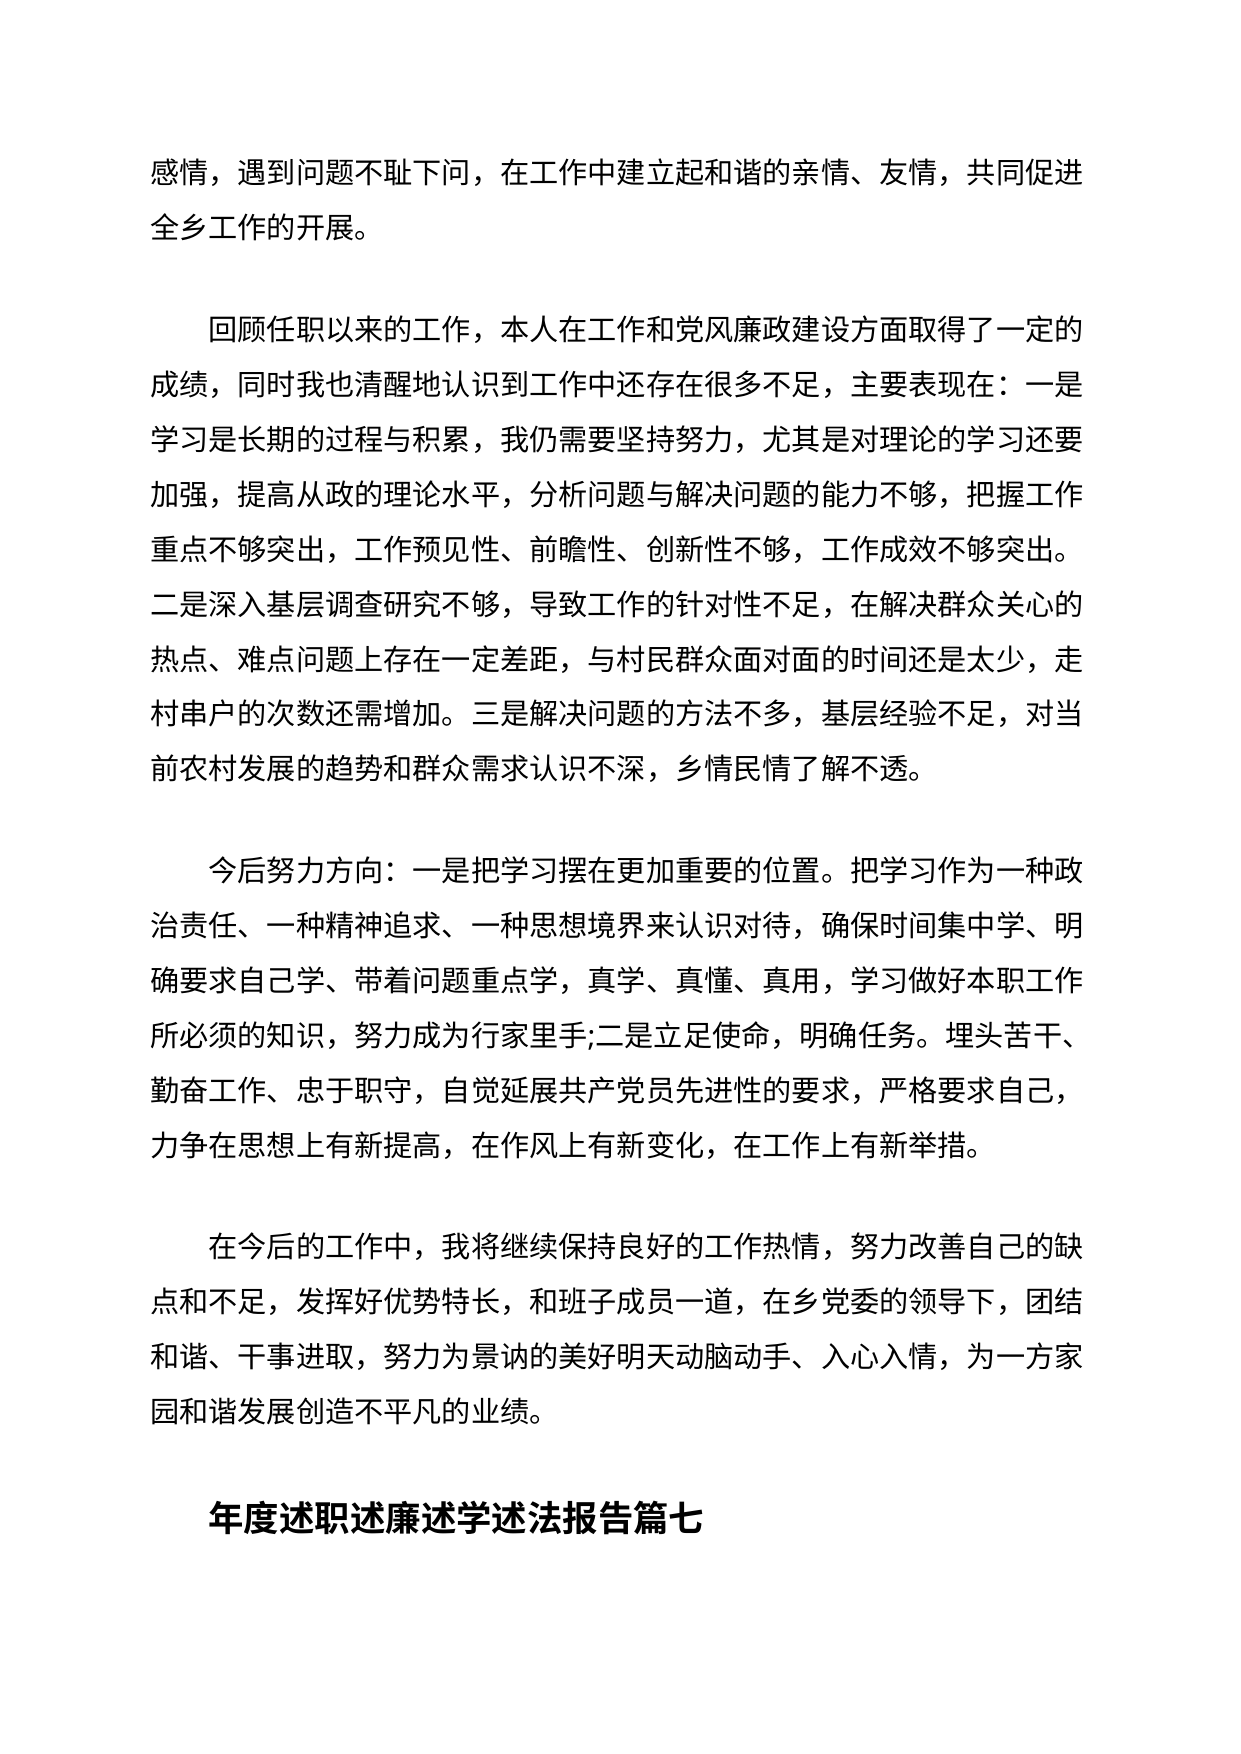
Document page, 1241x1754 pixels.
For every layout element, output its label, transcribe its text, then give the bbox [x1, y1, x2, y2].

text 今后努力方向：一是把学习摆在更加重要的位置。把学习作为一种政治责任、一种精神追求、一种思想境界来认识对待，确保时间集中学、明确要求自己学、带着问题重点学，真学、真懂、真用，学习做好本职工作所必须的知识，努力成为行家里手;二是立足使命，明确任务。埋头苦干、勤奋工作、忠于职守，自觉延展共产党员先进性的要求，严格要求自己，力争在思想上有新提高，在作风上有新变化，在工作上有新举措。 [150, 848, 1090, 1164]
text 在今后的工作中，我将继续保持良好的工作热情，努力改善自己的缺点和不足，发挥好优势特长，和班子成员一道，在乡党委的领导下，团结和谐、干事进取，努力为景讷的美好明天动脑动手、入心入情，为一方家园和谐发展创造不平凡的业绩。 [150, 1224, 1090, 1431]
text 回顾任职以来的工作，本人在工作和党风廉政建设方面取得了一定的成绩，同时我也清醒地认识到工作中还存在很多不足，主要表现在：一是学习是长期的过程与积累，我仍需要坚持努力，尤其是对理论的学习还要加强，提高从政的理论水平，分析问题与解决问题的能力不够，把握工作重点不够突出，工作预见性、前瞻性、创新性不够，工作成效不够突出。二是深入基层调查研究不够，导致工作的针对性不足，在解决群众关心的热点、难点问题上存在一定差距，与村民群众面对面的时间还是太少，走村串户的次数还需增加。三是解决问题的方法不多，基层经验不足，对当前农村发展的趋势和群众需求认识不深，乡情民情了解不透。 [150, 307, 1090, 788]
text 年度述职述廉述学述法报告篇七 [150, 1490, 1090, 1542]
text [150, 150, 1090, 247]
